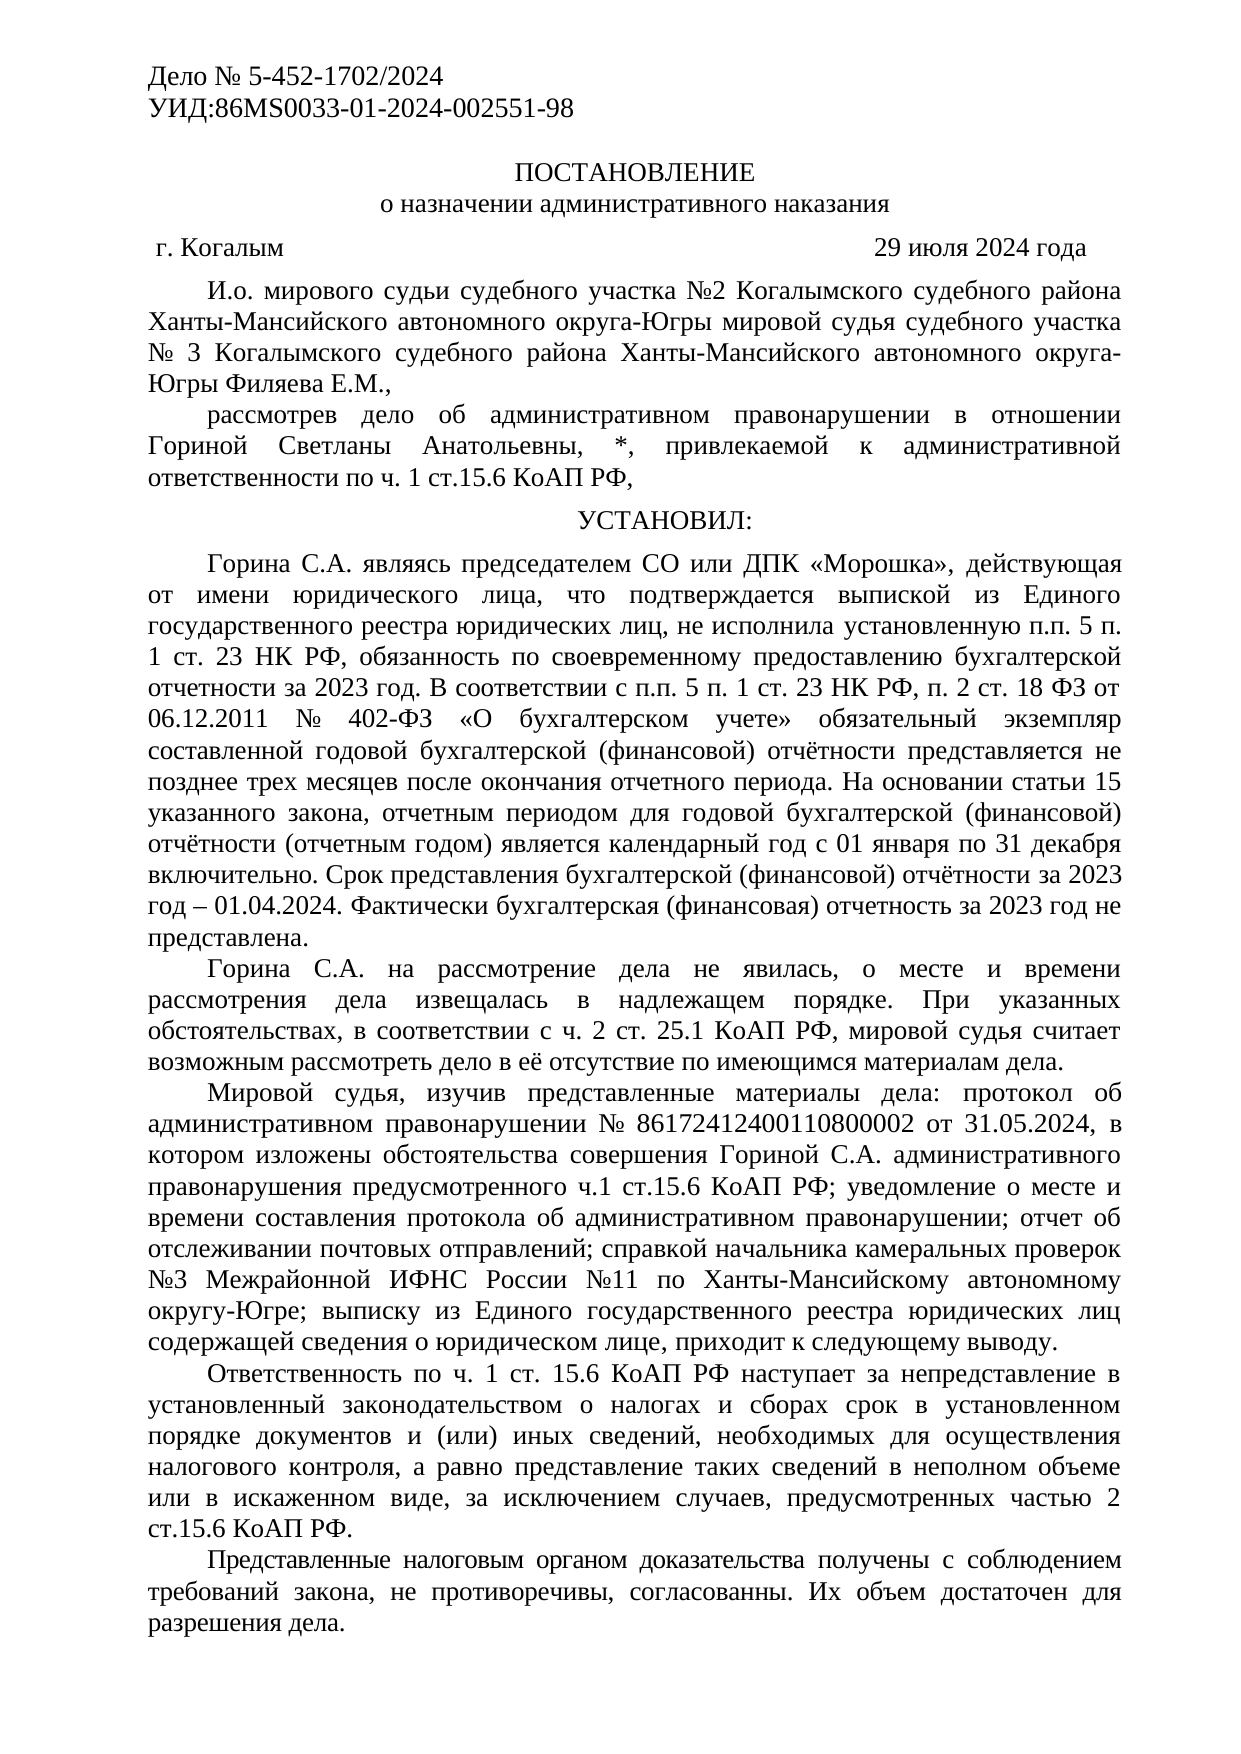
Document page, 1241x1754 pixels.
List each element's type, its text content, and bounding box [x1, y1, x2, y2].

title УИД:86МS0033-01-2024-002551-98 [148, 92, 1122, 124]
text г. Когалым 29 июля 2024 года [148, 231, 1122, 274]
text И.о. мирового судьи судебного участка №2 Когалымского судебного района Ханты-Мансийского автономного округа-Югры мировой судья судебного участка № 3 Когалымского судебного района Ханты-Мансийского автономного округа-Югры Филяева Е.М., [148, 274, 1122, 398]
text о назначении административного наказания [148, 187, 1122, 219]
text Горина С.А. являясь председателем СО или ДПК «Морошка», действующая от имени юридического лица, что подтверждается выпиской из Единого государственного реестра юридических лиц, не исполнила установленную п.п. 5 п. 1 ст. 23 НК РФ, обязанность по своевременному предоставлению бухгалтерской отчетности за 2023 год. В соответствии с п.п. 5 п. 1 ст. 23 НК РФ, п. 2 ст. 18 ФЗ от 06.12.2011 № 402-ФЗ «О бухгалтерском учете» обязательный экземпляр составленной годовой бухгалтерской (финансовой) отчётности представляется не позднее трех месяцев после окончания отчетного периода. На основании статьи 15 указанного закона, отчетным периодом для годовой бухгалтерской (финансовой) отчётности (отчетным годом) является календарный год с 01 января по 31 декабря включительно. Срок представления бухгалтерской (финансовой) отчётности за 2023 год – 01.04.2024. Фактически бухгалтерская (финансовая) отчетность за 2023 год не представлена. [148, 547, 1122, 952]
text рассмотрев дело об административном правонарушении в отношении Гориной Светланы Анатольевны, *, привлекаемой к административной ответственности по ч. 1 ст.15.6 КоАП РФ, [148, 398, 1122, 492]
text ПОСТАНОВЛЕНИЕ [148, 156, 1122, 187]
title Дело № 5-452-1702/2024 [148, 59, 1122, 92]
text Ответственность по ч. 1 ст. 15.6 КоАП РФ наступает за непредставление в установленный законодательством о налогах и сборах срок в установленном порядке документов и (или) иных сведений, необходимых для осуществления налогового контроля, а равно представление таких сведений в неполном объеме или в искаженном виде, за исключением случаев, предусмотренных частью 2 ст.15.6 КоАП РФ. [148, 1357, 1122, 1543]
text УСТАНОВИЛ: [148, 504, 1122, 535]
text Представленные налоговым органом доказательства получены с соблюдением требований закона, не противоречивы, согласованны. Их объем достаточен для разрешения дела. [148, 1543, 1122, 1637]
text Горина С.А. на рассмотрение дела не явилась, о месте и времени рассмотрения дела извещалась в надлежащем порядке. При указанных обстоятельствах, в соответствии с ч. 2 ст. 25.1 КоАП РФ, мировой судья считает возможным рассмотреть дело в её отсутствие по имеющимся материалам дела. [148, 952, 1122, 1076]
text Мировой судья, изучив представленные материалы дела: протокол об административном правонарушении № 86172412400110800002 от 31.05.2024, в котором изложены обстоятельства совершения Гориной С.А. административного правонарушения предусмотренного ч.1 ст.15.6 КоАП РФ; уведомление о месте и времени составления протокола об административном правонарушении; отчет об отслеживании почтовых отправлений; справкой начальника камеральных проверок №3 Межрайонной ИФНС России №11 по Ханты-Мансийскому автономному округу-Югре; выписку из Единого государственного реестра юридических лиц содержащей сведения о юридическом лице, приходит к следующему выводу. [148, 1076, 1122, 1357]
